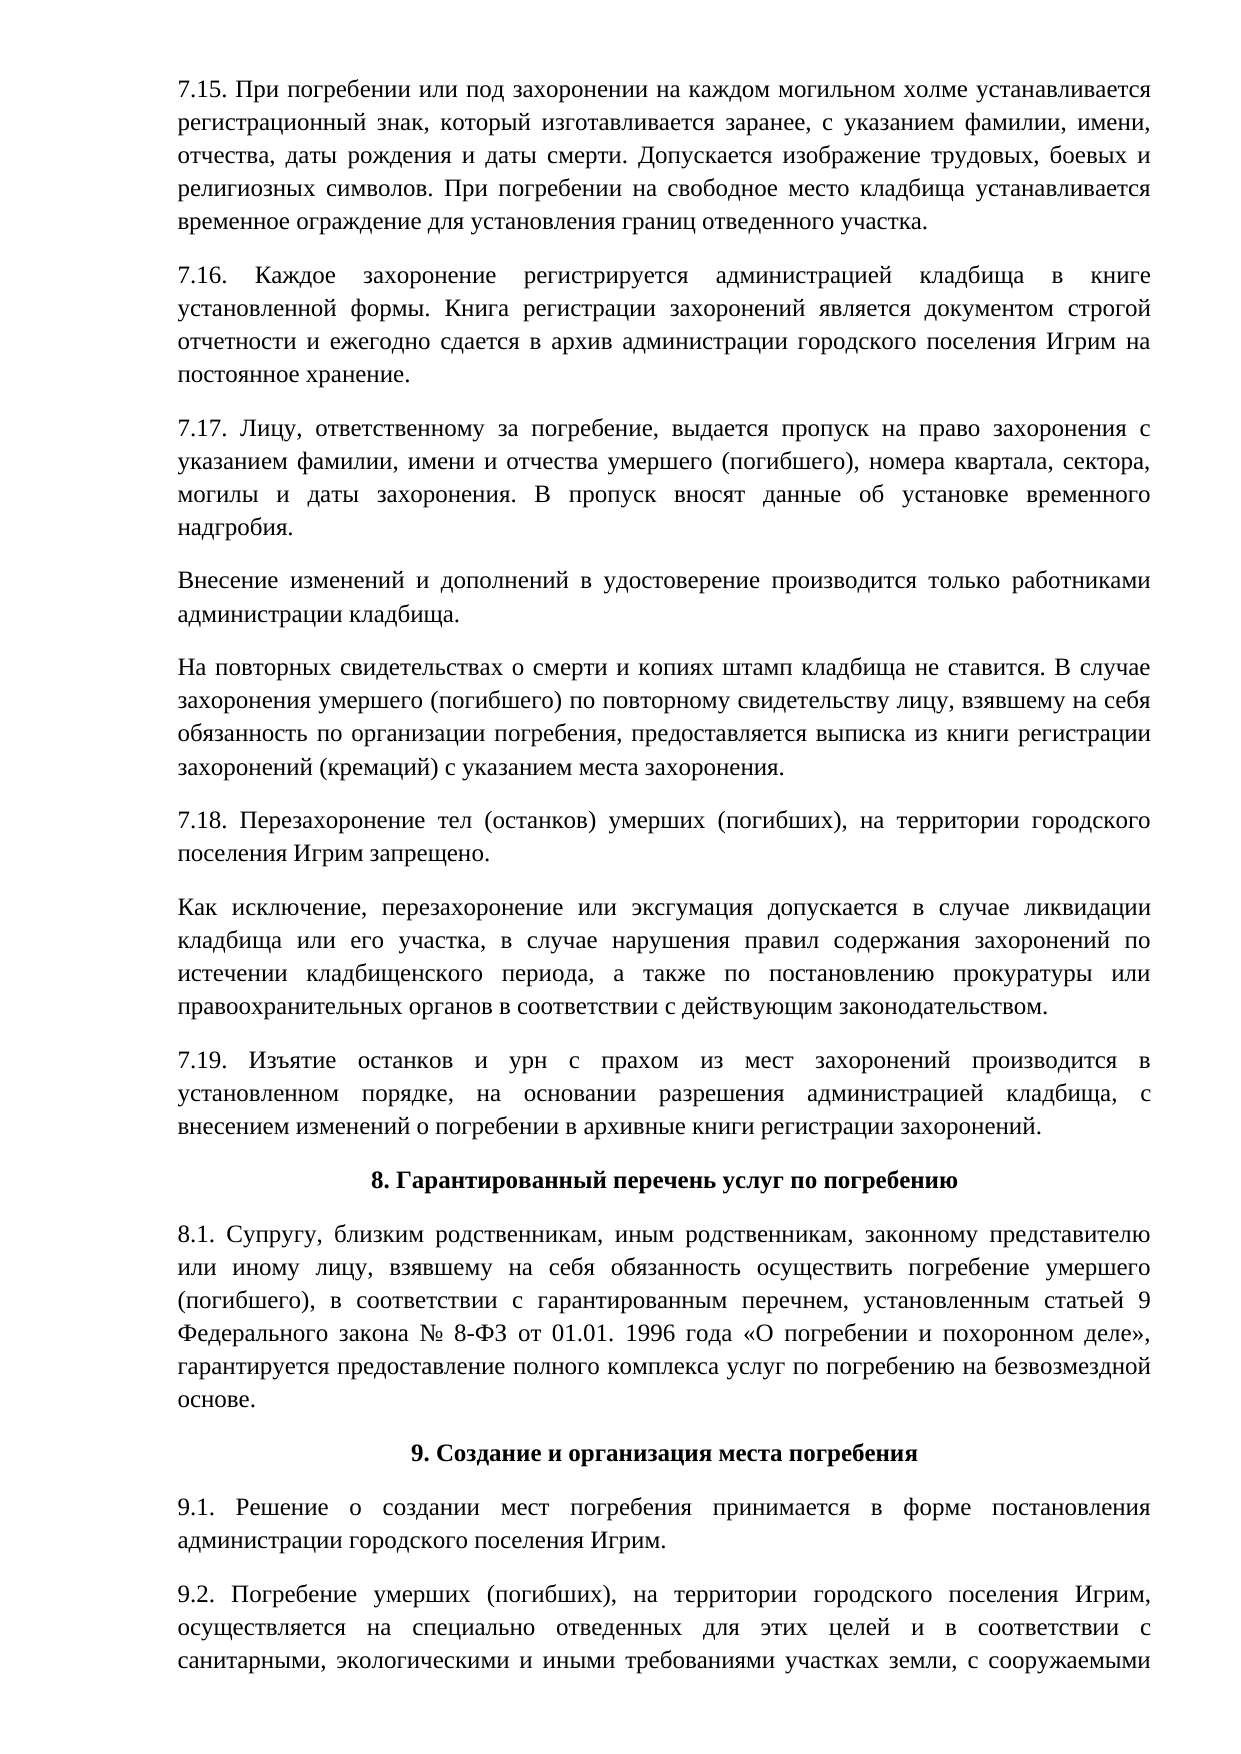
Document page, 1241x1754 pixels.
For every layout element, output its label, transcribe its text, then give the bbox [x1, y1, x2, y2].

text 7.15. При погребении или под захоронении на каждом могильном холме устанавливается регистрационный знак, который изготавливается заранее, с указанием фамилии, имени, отчества, даты рождения и даты смерти. Допускается изображение трудовых, боевых и религиозных символов. При погребении на свободное место кладбища устанавливается временное ограждение для установления границ отведенного участка. [177, 74, 1152, 235]
text 7.17. Лицу, ответственному за погребение, выдается пропуск на право захоронения с указанием фамилии, имени и отчества умершего (погибшего), номера квартала, сектора, могилы и даты захоронения. В пропуск вносят данные об установке временного надгробия. [177, 413, 1152, 541]
text Как исключение, перезахоронение или эксгумация допускается в случае ликвидации кладбища или его участка, в случае нарушения правил содержания захоронений по истечении кладбищенского периода, а также по постановлению прокуратуры или правоохранительных органов в соответствии с действующим законодательством. [177, 892, 1152, 1020]
text 7.19. Изъятие останков и урн с прахом из мест захоронений производится в установленном порядке, на основании разрешения администрацией кладбища, с внесением изменений о погребении в архивные книги регистрации захоронений. [177, 1045, 1152, 1140]
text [177, 1579, 1152, 1673]
text 9. Создание и организация места погребения [177, 1438, 1152, 1467]
text 9.1. Решение о создании мест погребения принимается в форме постановления администрации городского поселения Игрим. [177, 1492, 1152, 1553]
text 8. Гарантированный перечень услуг по погребению [177, 1165, 1152, 1194]
text 7.18. Перезахоронение тел (останков) умерших (погибших), на территории городского поселения Игрим запрещено. [177, 805, 1152, 867]
text 7.16. Каждое захоронение регистрируется администрацией кладбища в книге установленной формы. Книга регистрации захоронений является документом строгой отчетности и ежегодно сдается в архив администрации городского поселения Игрим на постоянное хранение. [177, 260, 1152, 388]
text На повторных свидетельствах о смерти и копиях штамп кладбища не ставится. В случае захоронения умершего (погибшего) по повторному свидетельству лицу, взявшему на себя обязанность по организации погребения, предоставляется выписка из книги регистрации захоронений (кремаций) с указанием места захоронения. [177, 652, 1152, 780]
text 8.1. Супругу, близким родственникам, иным родственникам, законному представителю или иному лицу, взявшему на себя обязанность осуществить погребение умершего (погибшего), в соответствии с гарантированным перечнем, установленным статьей 9 Федерального закона № 8-ФЗ от 01.01. 1996 года «О погребении и похоронном деле», гарантируется предоставление полного комплекса услуг по погребению на безвозмездной основе. [177, 1219, 1152, 1413]
text Внесение изменений и дополнений в удостоверение производится только работниками администрации кладбища. [177, 566, 1152, 627]
